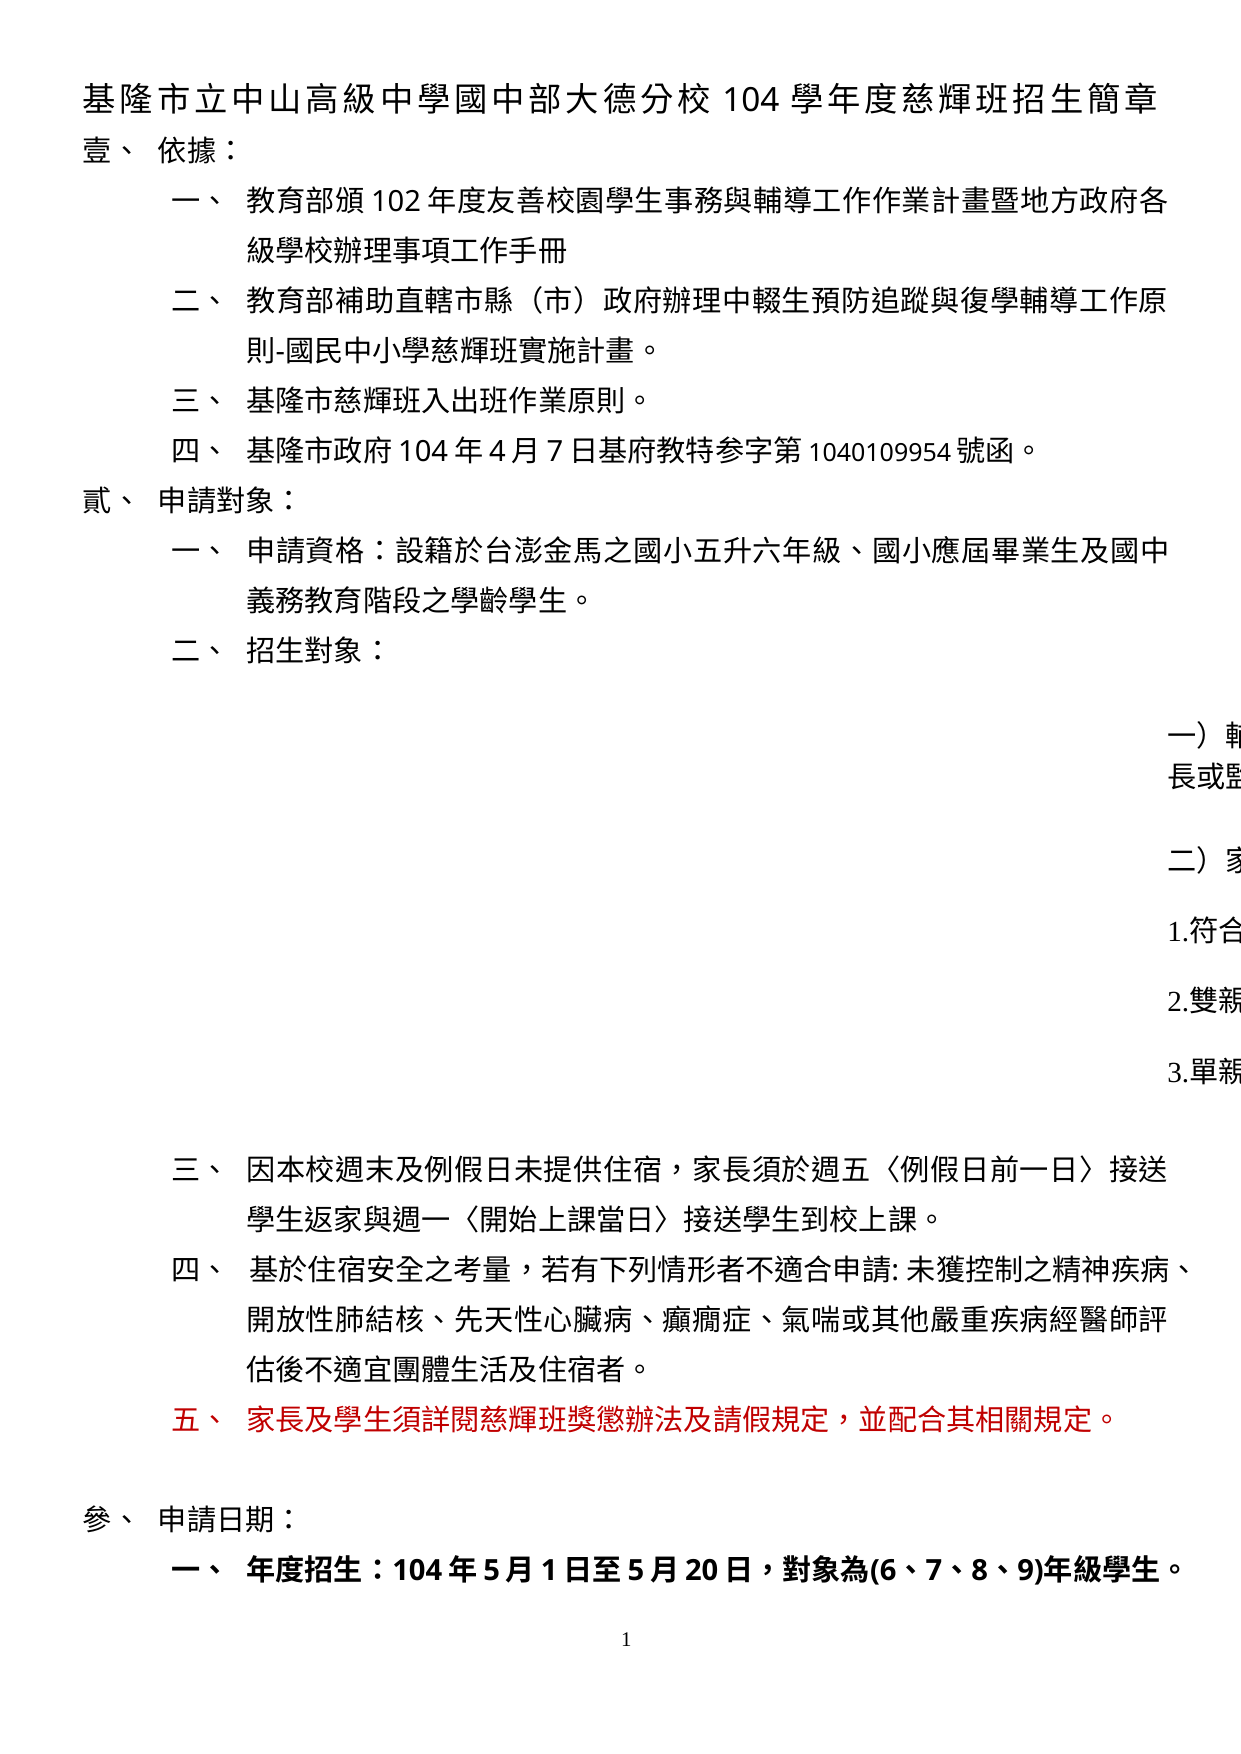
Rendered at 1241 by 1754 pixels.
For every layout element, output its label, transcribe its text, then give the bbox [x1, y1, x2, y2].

list 申請資格：設籍於台澎金馬之國小六年級、國小應屆畢業生及國中義務教育階段之學齡學生。 [171, 521, 1169, 621]
list （二）家庭功能不彰與遭逢變故定義如下： [1167, 796, 1240, 879]
list 3.單親家庭學生。 [1167, 1020, 1240, 1091]
list 基隆市政府104年4月7日基府教特参字第1040109954號函。 [171, 421, 1169, 471]
list 依據： [83, 121, 1169, 171]
list 1.符合高風險家庭學生。 [1167, 879, 1240, 950]
list 因本校週末及例假日未提供住宿，家長須於週五〈例假日前一日〉接送學生返家與週一〈開始上課當日〉接送學生到校上課。 [171, 1141, 1169, 1241]
list 年度招生：104年5月1日至5月20日，對象為(6、7、8、9)年級學生。 [171, 1541, 1169, 1591]
text 基隆市立中山高級中學國中部大德分校104學年度慈輝班招生簡章 [83, 71, 1169, 121]
list 基於住宿安全之考量，若有下列情形者不適合申請: 未獲控制之精神疾病、開放性肺結核、先天性心臟病、癲癇症、氣喘或其他嚴重疾病經醫師評估後不適宜團體生活及住宿者。 [171, 1241, 1169, 1391]
list 2.雙親亡故之依親學生。 [1167, 950, 1240, 1020]
list 招生對象： [171, 621, 1169, 671]
list 家長及學生須詳閱慈輝班獎懲辦法及請假規定，並配合其相關規定。 [171, 1391, 1169, 1441]
list 申請日期： [83, 1491, 1169, 1541]
list 教育部頒102年度友善校園學生事務與輔導工作作業計畫暨地方政府各級學校辦理事項工作手冊 [171, 171, 1169, 271]
list 教育部補助直轄市縣（市）政府辦理中輟生預防追蹤與復學輔導工作原則-國民中小學慈輝班實施計畫。 [171, 271, 1169, 371]
list 基隆市慈輝班入出班作業原則。 [171, 371, 1169, 421]
list 申請對象： [83, 471, 1169, 521]
